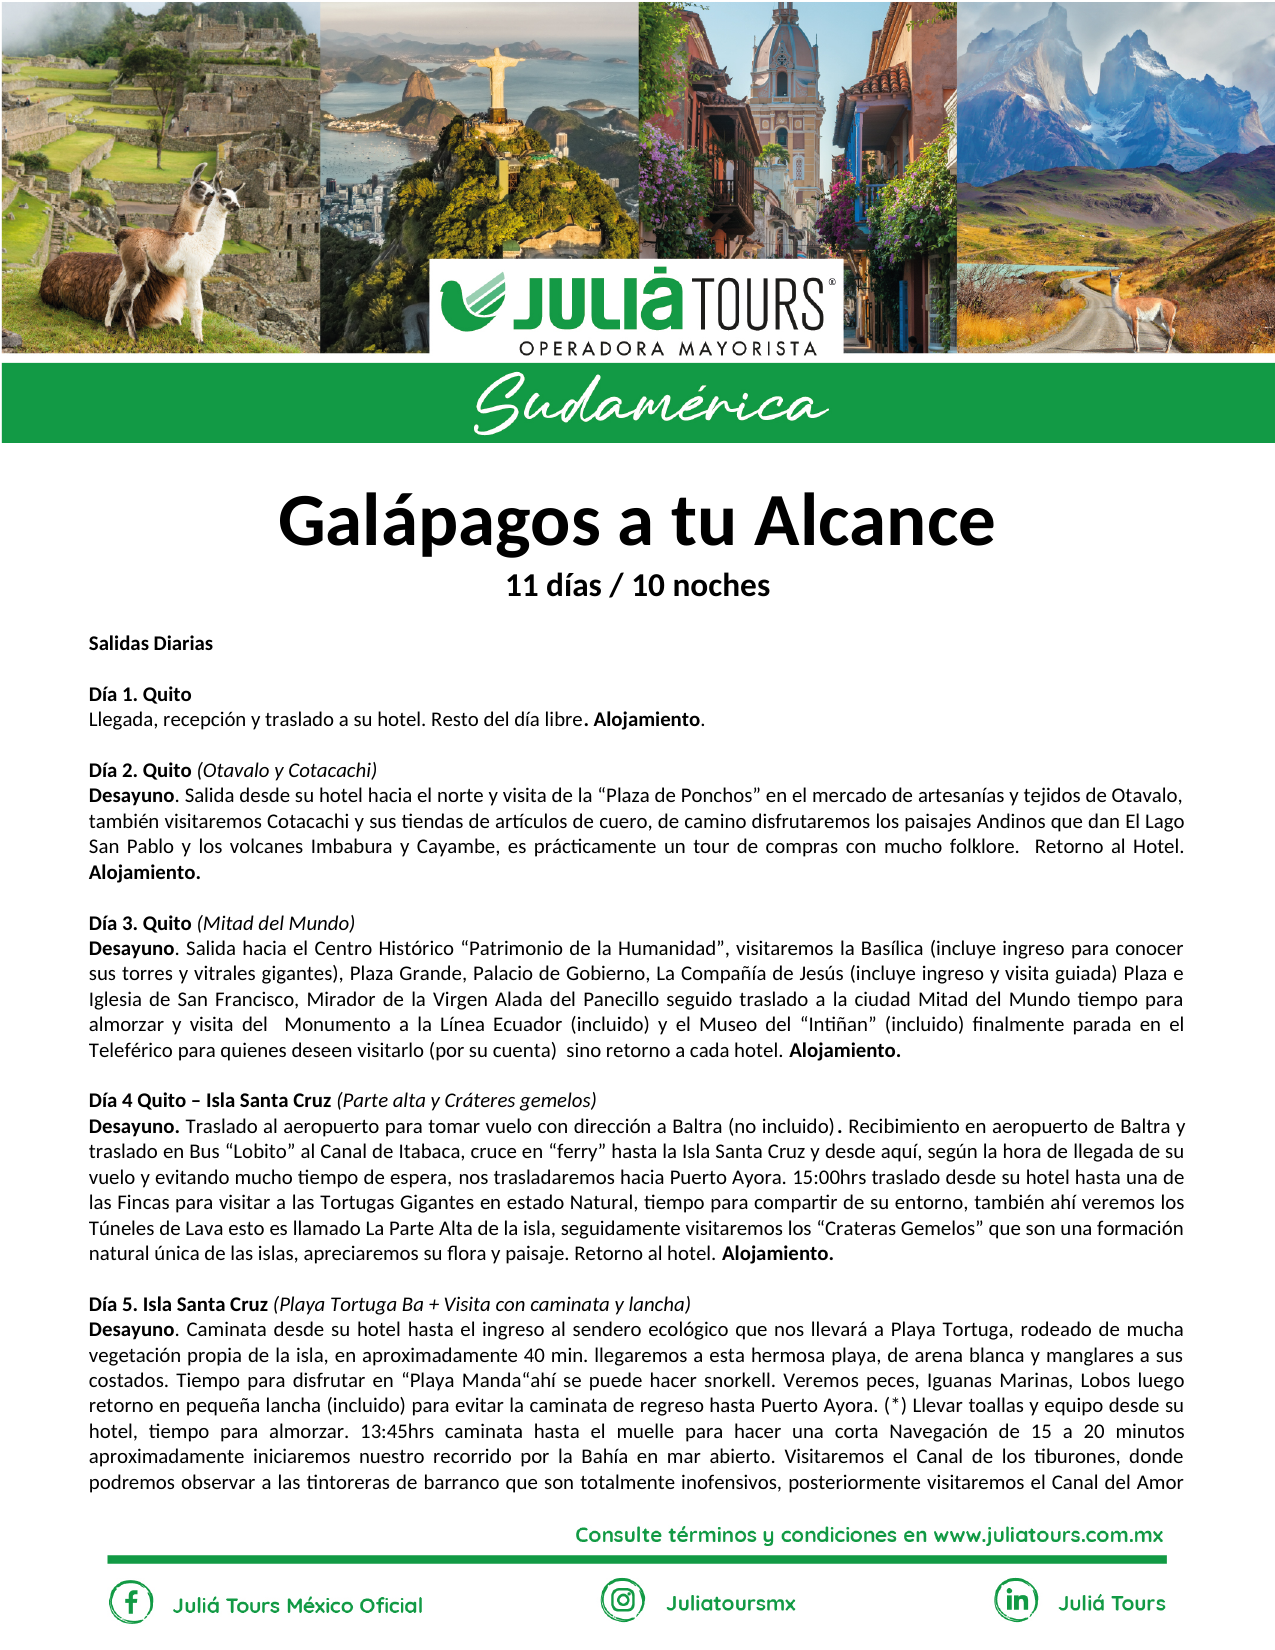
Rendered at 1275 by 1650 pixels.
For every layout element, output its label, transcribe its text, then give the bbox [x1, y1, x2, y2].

text Día 5. Isla Santa Cruz (Playa Tortuga Ba + Visita con caminata y lancha) [89, 1291, 1186, 1316]
picture [1, 1, 1275, 1649]
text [89, 1316, 1186, 1494]
text Galápagos a tu Alcance [89, 472, 1186, 564]
text Día 4 Quito – Isla Santa Cruz (Parte alta y Cráteres gemelos) [89, 1088, 1186, 1113]
text Desayuno. Salida hacia el Centro Histórico “Patrimonio de la Humanidad”, visitaremos la Basílica (incluye ingreso para conocer sus torres y vitrales gigantes), Plaza Grande, Palacio de Gobierno, La Compañía de Jesús (incluye ingreso y visita guiada) Plaza e Iglesia de San Francisco, Mirador de la Virgen Alada del Panecillo seguido traslado a la ciudad Mitad del Mundo tiempo para almorzar y visita del Monumento a la Línea Ecuador (incluido) y el Museo del “Intiñan” (incluido) finalmente parada en el Teleférico para quienes deseen visitarlo (por su cuenta) sino retorno a cada hotel. Alojamiento. [89, 935, 1186, 1062]
text Desayuno. Salida desde su hotel hacia el norte y visita de la “Plaza de Ponchos” en el mercado de artesanías y tejidos de Otavalo, también visitaremos Cotacachi y sus tiendas de artículos de cuero, de camino disfrutaremos los paisajes Andinos que dan El Lago San Pablo y los volcanes Imbabura y Cayambe, es prácticamente un tour de compras con mucho folklore. Retorno al Hotel. Alojamiento. [89, 783, 1186, 884]
text Día 2. Quito (Otavalo y Cotacachi) [89, 757, 1186, 783]
text Día 1. Quito [89, 681, 1186, 706]
text Salidas Diarias [89, 630, 1186, 656]
text Día 3. Quito (Mitad del Mundo) [89, 910, 1186, 935]
text Llegada, recepción y traslado a su hotel. Resto del día libre. Alojamiento. [89, 706, 1186, 732]
text Desayuno. Traslado al aeropuerto para tomar vuelo con dirección a Baltra (no incluido). Recibimiento en aeropuerto de Baltra y traslado en Bus “Lobito” al Canal de Itabaca, cruce en “ferry” hasta la Isla Santa Cruz y desde aquí, según la hora de llegada de su vuelo y evitando mucho tiempo de espera, nos trasladaremos hacia Puerto Ayora. 15:00hrs traslado desde su hotel hasta una de las Fincas para visitar a las Tortugas Gigantes en estado Natural, tiempo para compartir de su entorno, también ahí veremos los Túneles de Lava esto es llamado La Parte Alta de la isla, seguidamente visitaremos los “Crateras Gemelos” que son una formación natural única de las islas, apreciaremos su flora y paisaje. Retorno al hotel. Alojamiento. [89, 1113, 1186, 1266]
text 11 días / 10 noches [89, 564, 1186, 605]
